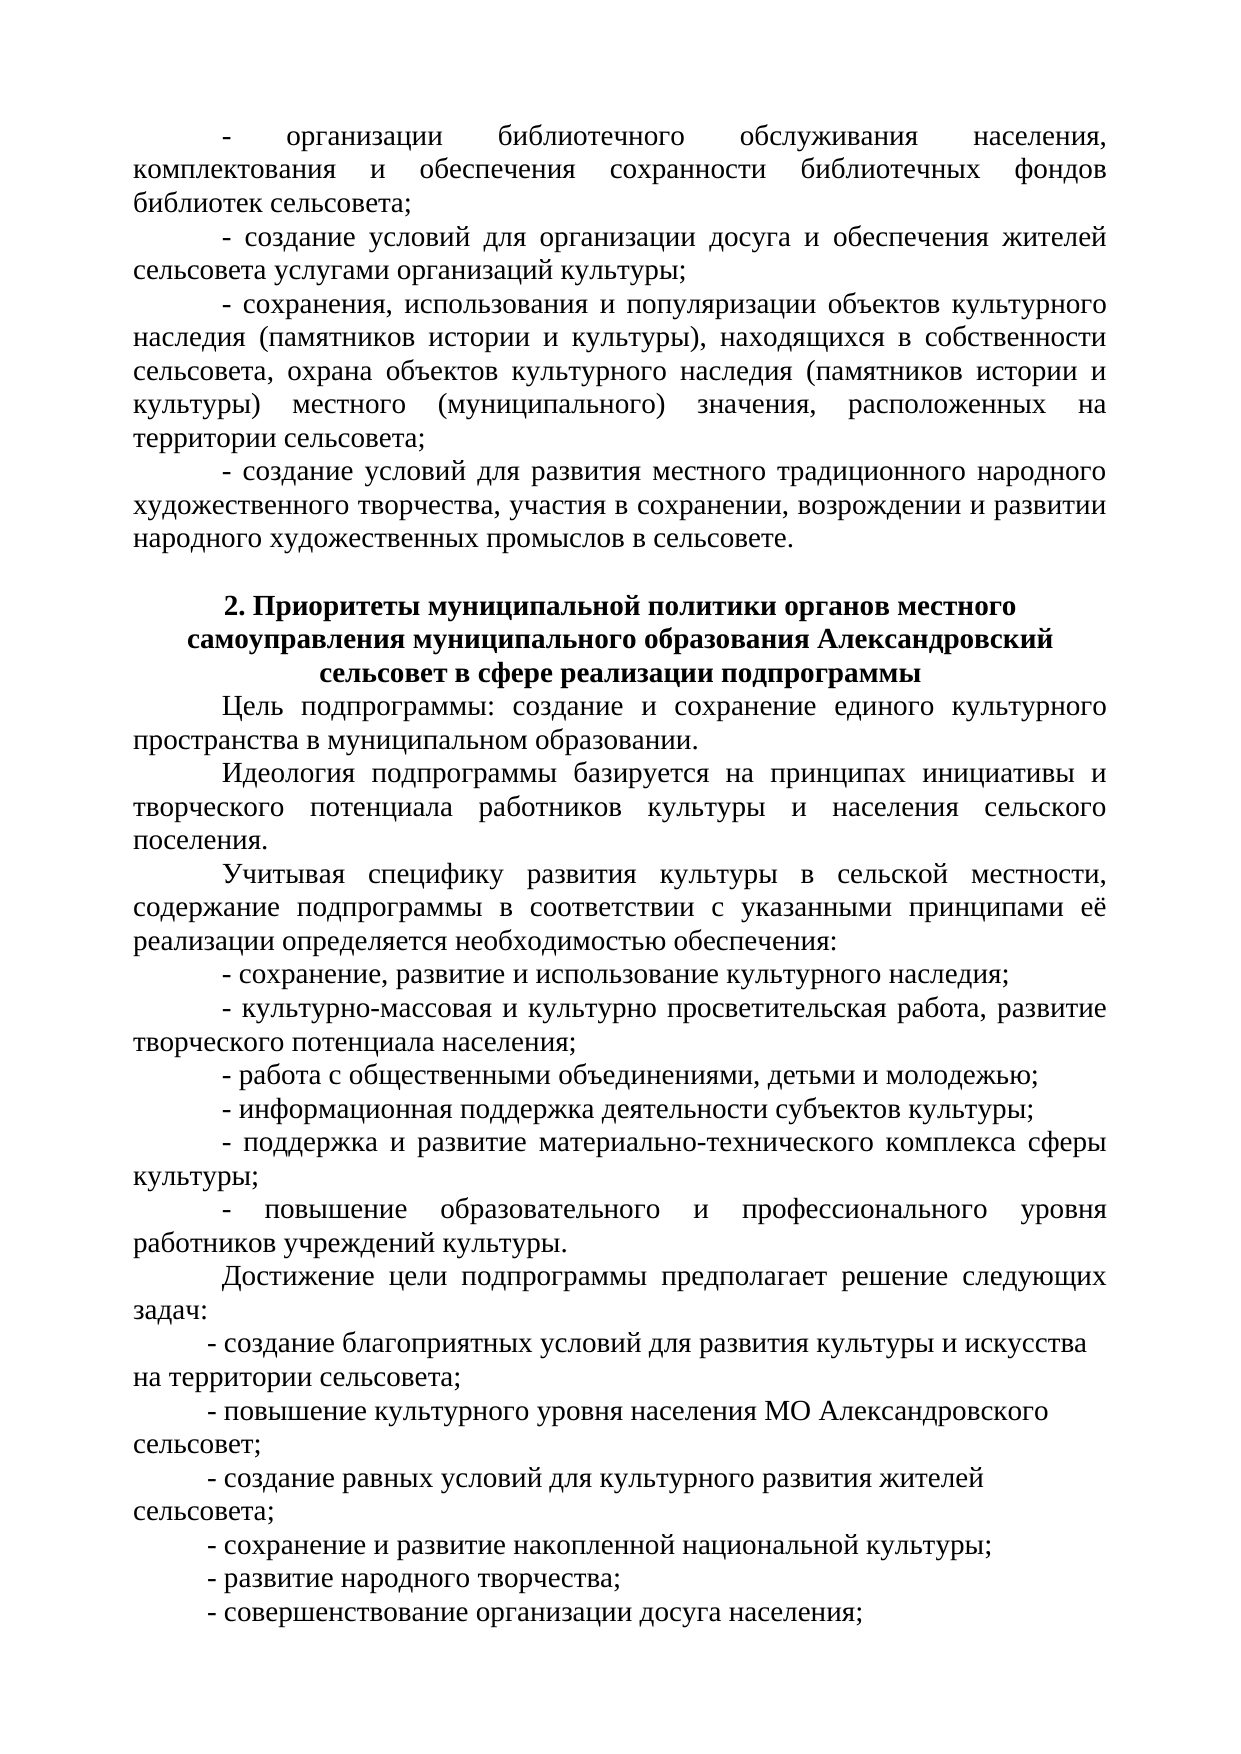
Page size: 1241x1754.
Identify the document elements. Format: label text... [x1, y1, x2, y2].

text Достижение цели подпрограммы предполагает решение следующих задач: [133, 1258, 1107, 1326]
text - культурно-массовая и культурно просветительская работа, развитие творческого потенциала населения; [133, 990, 1107, 1057]
text - информационная поддержка деятельности субъектов культуры; [133, 1091, 1107, 1124]
text - поддержка и развитие материально-технического комплекса сферы культуры; [133, 1124, 1107, 1191]
text 2. Приоритеты муниципальной политики органов местного самоуправления муниципального образования Александровский сельсовет в сфере реализации подпрограммы [133, 588, 1107, 688]
text - организации библиотечного обслуживания населения, комплектования и обеспечения сохранности библиотечных фондов библиотек сельсовета; [133, 118, 1107, 219]
text - повышение культурного уровня населения МО Александровского сельсовет; [133, 1393, 1107, 1460]
text - сохранения, использования и популяризации объектов культурного наследия (памятников истории и культуры), находящихся в собственности сельсовета, охрана объектов культурного наследия (памятников истории и культуры) местного (муниципального) значения, расположенных на территории сельсовета; [133, 286, 1107, 453]
text - развитие народного творчества; [133, 1560, 1107, 1594]
text - создание условий для развития местного традиционного народного художественного творчества, участия в сохранении, возрождении и развитии народного художественных промыслов в сельсовете. [133, 453, 1107, 554]
text - сохранение и развитие накопленной национальной культуры; [133, 1527, 1107, 1560]
text Идеология подпрограммы базируется на принципах инициативы и творческого потенциала работников культуры и населения сельского поселения. [133, 755, 1107, 856]
text Учитывая специфику развития культуры в сельской местности, содержание подпрограммы в соответствии с указанными принципами её реализации определяется необходимостью обеспечения: [133, 856, 1107, 957]
text - создание равных условий для культурного развития жителей сельсовета; [133, 1460, 1107, 1527]
text - создание условий для организации досуга и обеспечения жителей сельсовета услугами организаций культуры; [133, 219, 1107, 286]
text - совершенствование организации досуга населения; [133, 1594, 1107, 1627]
text - создание благоприятных условий для развития культуры и искусства на территории сельсовета; [133, 1326, 1107, 1393]
text Цель подпрограммы: создание и сохранение единого культурного пространства в муниципальном образовании. [133, 688, 1107, 755]
text - работа с общественными объединениями, детьми и молодежью; [133, 1057, 1107, 1091]
text - сохранение, развитие и использование культурного наследия; [133, 957, 1107, 990]
text - повышение образовательного и профессионального уровня работников учреждений культуры. [133, 1191, 1107, 1258]
